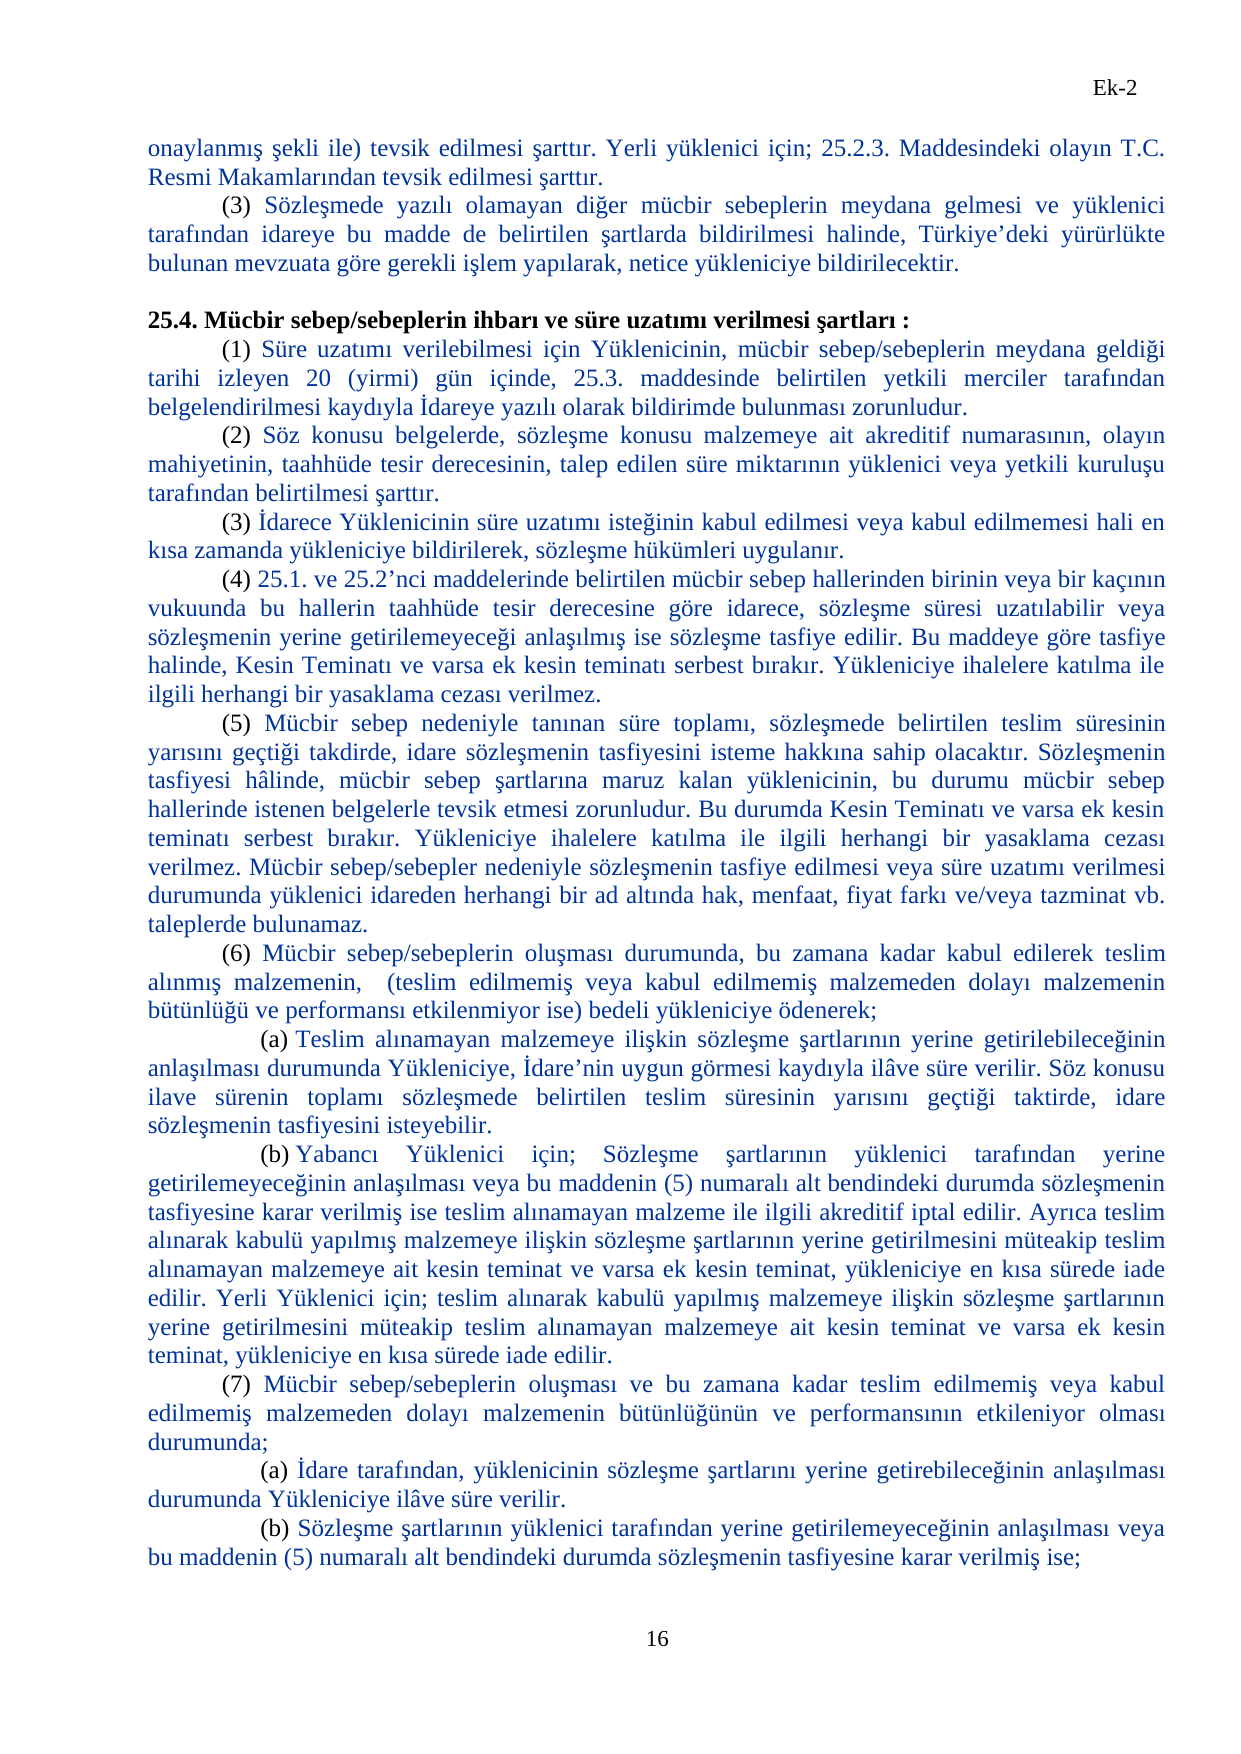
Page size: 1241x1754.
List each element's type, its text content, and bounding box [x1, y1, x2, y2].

text 25.4. Mücbir sebep/sebeplerin ihbarı ve süre uzatımı verilmesi şartları : [148, 305, 1166, 334]
text (b) Yabancı Yüklenici için; Sözleşme şartlarının yüklenici tarafından yerine getirilemeyeceğinin anlaşılması veya bu maddenin (5) numaralı alt bendindeki durumda sözleşmenin tasfiyesine karar verilmiş ise teslim alınamayan malzeme ile ilgili akreditif iptal edilir. Ayrıca teslim alınarak kabulü yapılmış malzemeye ilişkin sözleşme şartlarının yerine getirilmesini müteakip teslim alınamayan malzemeye ait kesin teminat ve varsa ek kesin teminat, yükleniciye en kısa sürede iade edilir. Yerli Yüklenici için; teslim alınarak kabulü yapılmış malzemeye ilişkin sözleşme şartlarının yerine getirilmesini müteakip teslim alınamayan malzemeye ait kesin teminat ve varsa ek kesin teminat, yükleniciye en kısa sürede iade edilir. [148, 1139, 1166, 1369]
text (2) Söz konusu belgelerde, sözleşme konusu malzemeye ait akreditif numarasının, olayın mahiyetinin, taahhüde tesir derecesinin, talep edilen süre miktarının yüklenici veya yetkili kuruluşu tarafından belirtilmesi şarttır. [148, 420, 1166, 507]
text (7) Mücbir sebep/sebeplerin oluşması ve bu zamana kadar teslim edilmemiş veya kabul edilmemiş malzemeden dolayı malzemenin bütünlüğünün ve performansının etkileniyor olması durumunda; [148, 1369, 1166, 1455]
text (1) Süre uzatımı verilebilmesi için Yüklenicinin, mücbir sebep/sebeplerin meydana geldiği tarihi izleyen 20 (yirmi) gün içinde, 25.3. maddesinde belirtilen yetkili merciler tarafından belgelendirilmesi kaydıyla İdareye yazılı olarak bildirimde bulunması zorunludur. [148, 334, 1166, 420]
text (3) Sözleşmede yazılı olamayan diğer mücbir sebeplerin meydana gelmesi ve yüklenici tarafından idareye bu madde de belirtilen şartlarda bildirilmesi halinde, Türkiye’deki yürürlükte bulunan mevzuata göre gerekli işlem yapılarak, netice yükleniciye bildirilecektir. [148, 190, 1166, 277]
text (b) Sözleşme şartlarının yüklenici tarafından yerine getirilemeyeceğinin anlaşılması veya bu maddenin (5) numaralı alt bendindeki durumda sözleşmenin tasfiyesine karar verilmiş ise; [148, 1513, 1166, 1570]
text (5) Mücbir sebep nedeniyle tanınan süre toplamı, sözleşmede belirtilen teslim süresinin yarısını geçtiği takdirde, idare sözleşmenin tasfiyesini isteme hakkına sahip olacaktır. Sözleşmenin tasfiyesi hâlinde, mücbir sebep şartlarına maruz kalan yüklenicinin, bu durumu mücbir sebep hallerinde istenen belgelerle tevsik etmesi zorunludur. Bu durumda Kesin Teminatı ve varsa ek kesin teminatı serbest bırakır. Yükleniciye ihalelere katılma ile ilgili herhangi bir yasaklama cezası verilmez. Mücbir sebep/sebepler nedeniyle sözleşmenin tasfiye edilmesi veya süre uzatımı verilmesi durumunda yüklenici idareden herhangi bir ad altında hak, menfaat, fiyat farkı ve/veya tazminat vb. taleplerde bulunamaz. [148, 708, 1166, 938]
text (4) 25.1. ve 25.2’nci maddelerinde belirtilen mücbir sebep hallerinden birinin veya bir kaçının vukuunda bu hallerin taahhüde tesir derecesine göre idarece, sözleşme süresi uzatılabilir veya sözleşmenin yerine getirilemeyeceği anlaşılmış ise sözleşme tasfiye edilir. Bu maddeye göre tasfiye halinde, Kesin Teminatı ve varsa ek kesin teminatı serbest bırakır. Yükleniciye ihalelere katılma ile ilgili herhangi bir yasaklama cezası verilmez. [148, 564, 1166, 708]
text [148, 133, 1166, 190]
text (a) İdare tarafından, yüklenicinin sözleşme şartlarını yerine getirebileceğinin anlaşılması durumunda Yükleniciye ilâve süre verilir. [148, 1455, 1166, 1513]
text (a) Teslim alınamayan malzemeye ilişkin sözleşme şartlarının yerine getirilebileceğinin anlaşılması durumunda Yükleniciye, İdare’nin uygun görmesi kaydıyla ilâve süre verilir. Söz konusu ilave sürenin toplamı sözleşmede belirtilen teslim süresinin yarısını geçtiği taktirde, idare sözleşmenin tasfiyesini isteyebilir. [148, 1024, 1166, 1139]
text (6) Mücbir sebep/sebeplerin oluşması durumunda, bu zamana kadar kabul edilerek teslim alınmış malzemenin, (teslim edilmemiş veya kabul edilmemiş malzemeden dolayı malzemenin bütünlüğü ve performansı etkilenmiyor ise) bedeli yükleniciye ödenerek; [148, 938, 1166, 1024]
text (3) İdarece Yüklenicinin süre uzatımı isteğinin kabul edilmesi veya kabul edilmemesi hali en kısa zamanda yükleniciye bildirilerek, sözleşme hükümleri uygulanır. [148, 507, 1166, 564]
